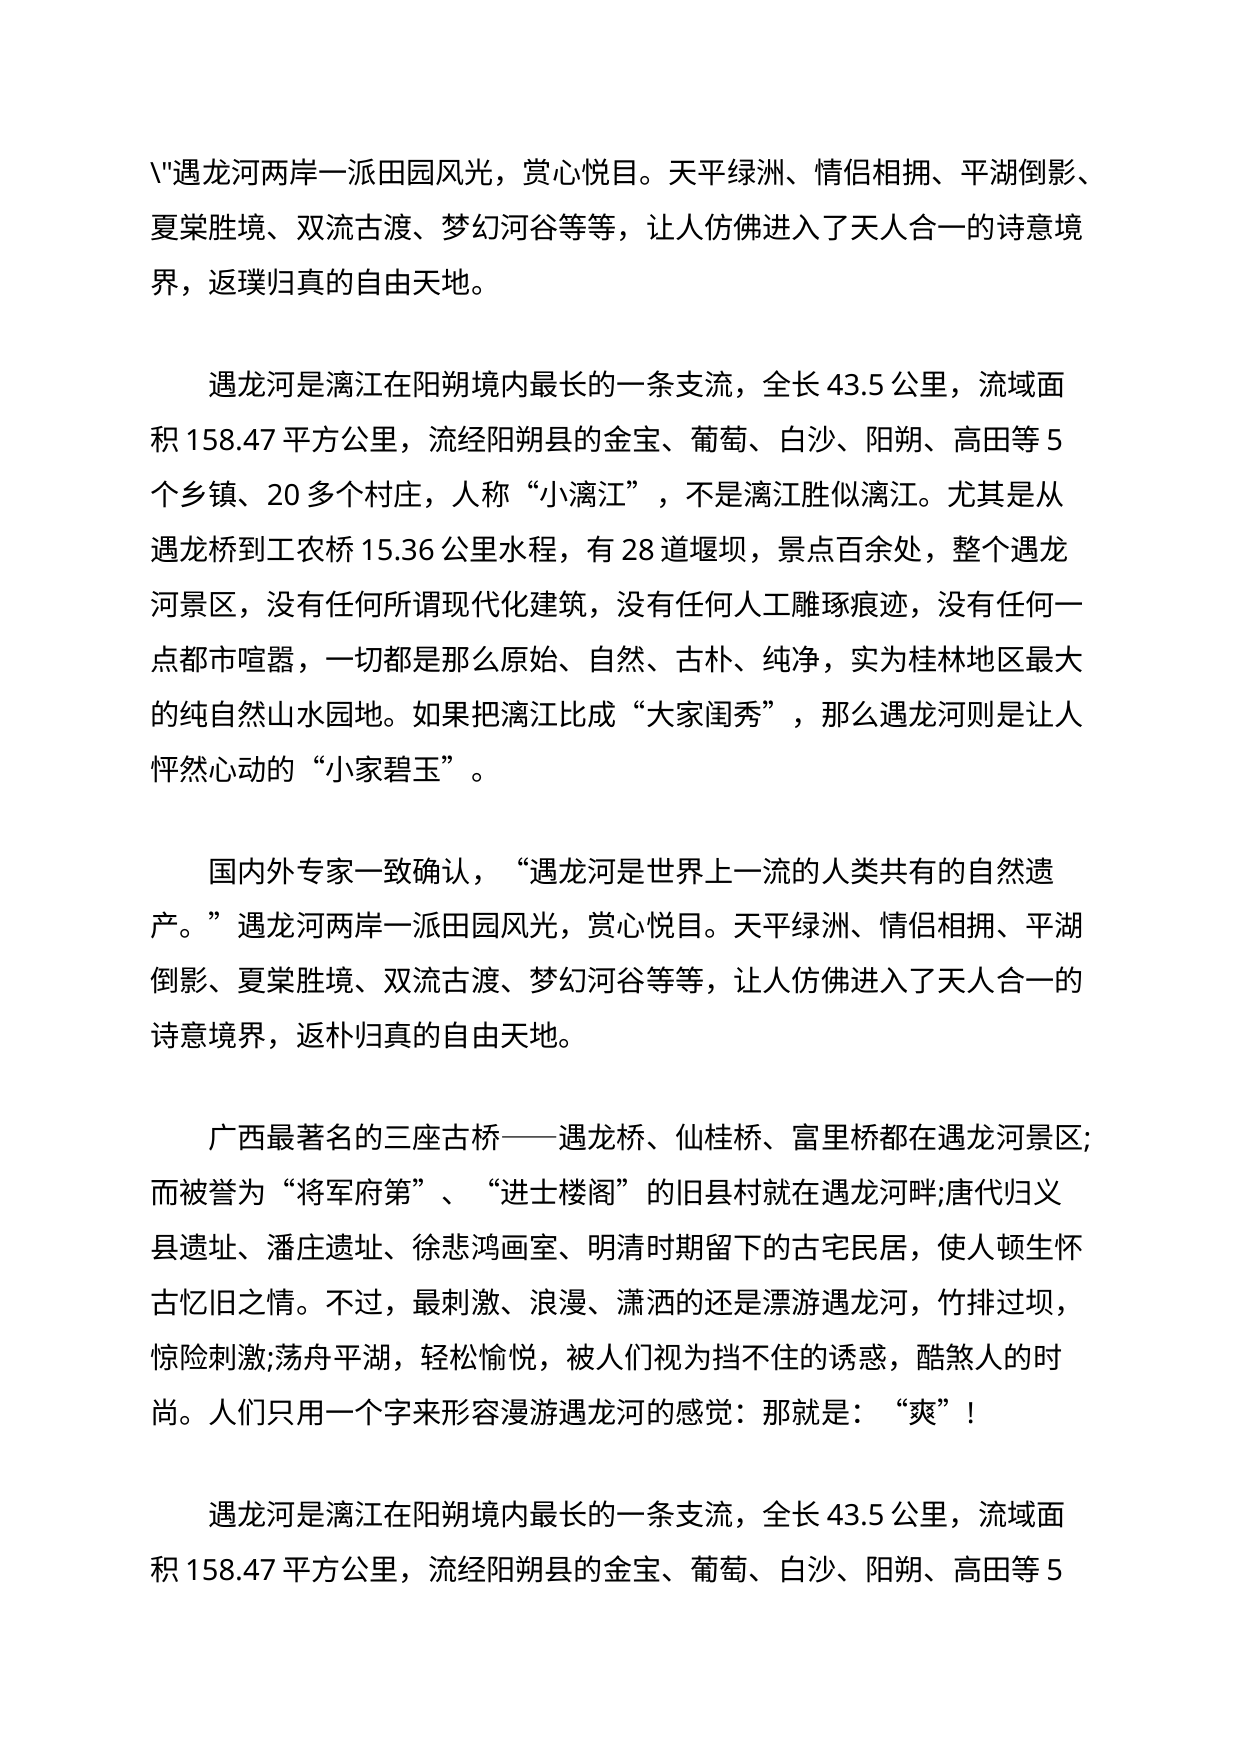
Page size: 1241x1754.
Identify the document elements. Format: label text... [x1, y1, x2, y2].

text 广西最著名的三座古桥――遇龙桥、仙桂桥、富里桥都在遇龙河景区;而被誉为“将军府第”、“进士楼阁”的旧县村就在遇龙河畔;唐代归义县遗址、潘庄遗址、徐悲鸿画室、明清时期留下的古宅民居，使人顿生怀古忆旧之情。不过，最刺激、浪漫、潇洒的还是漂游遇龙河，竹排过坝，惊险刺激;荡舟平湖，轻松愉悦，被人们视为挡不住的诱惑，酷煞人的时尚。人们只用一个字来形容漫游遇龙河的感觉：那就是：“爽”! [150, 1114, 1090, 1432]
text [150, 150, 1090, 302]
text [150, 1491, 1090, 1589]
text 国内外专家一致确认，“遇龙河是世界上一流的人类共有的自然遗产。”遇龙河两岸一派田园风光，赏心悦目。天平绿洲、情侣相拥、平湖倒影、夏棠胜境、双流古渡、梦幻河谷等等，让人仿佛进入了天人合一的诗意境界，返朴归真的自由天地。 [150, 848, 1090, 1055]
text 遇龙河是漓江在阳朔境内最长的一条支流，全长43.5公里，流域面积158.47平方公里，流经阳朔县的金宝、葡萄、白沙、阳朔、高田等5个乡镇、20多个村庄，人称“小漓江”，不是漓江胜似漓江。尤其是从遇龙桥到工农桥15.36公里水程，有28道堰坝，景点百余处，整个遇龙河景区，没有任何所谓现代化建筑，没有任何人工雕琢痕迹，没有任何一点都市喧嚣，一切都是那么原始、自然、古朴、纯净，实为桂林地区最大的纯自然山水园地。如果把漓江比成“大家闺秀”，那么遇龙河则是让人怦然心动的“小家碧玉”。 [150, 362, 1090, 789]
